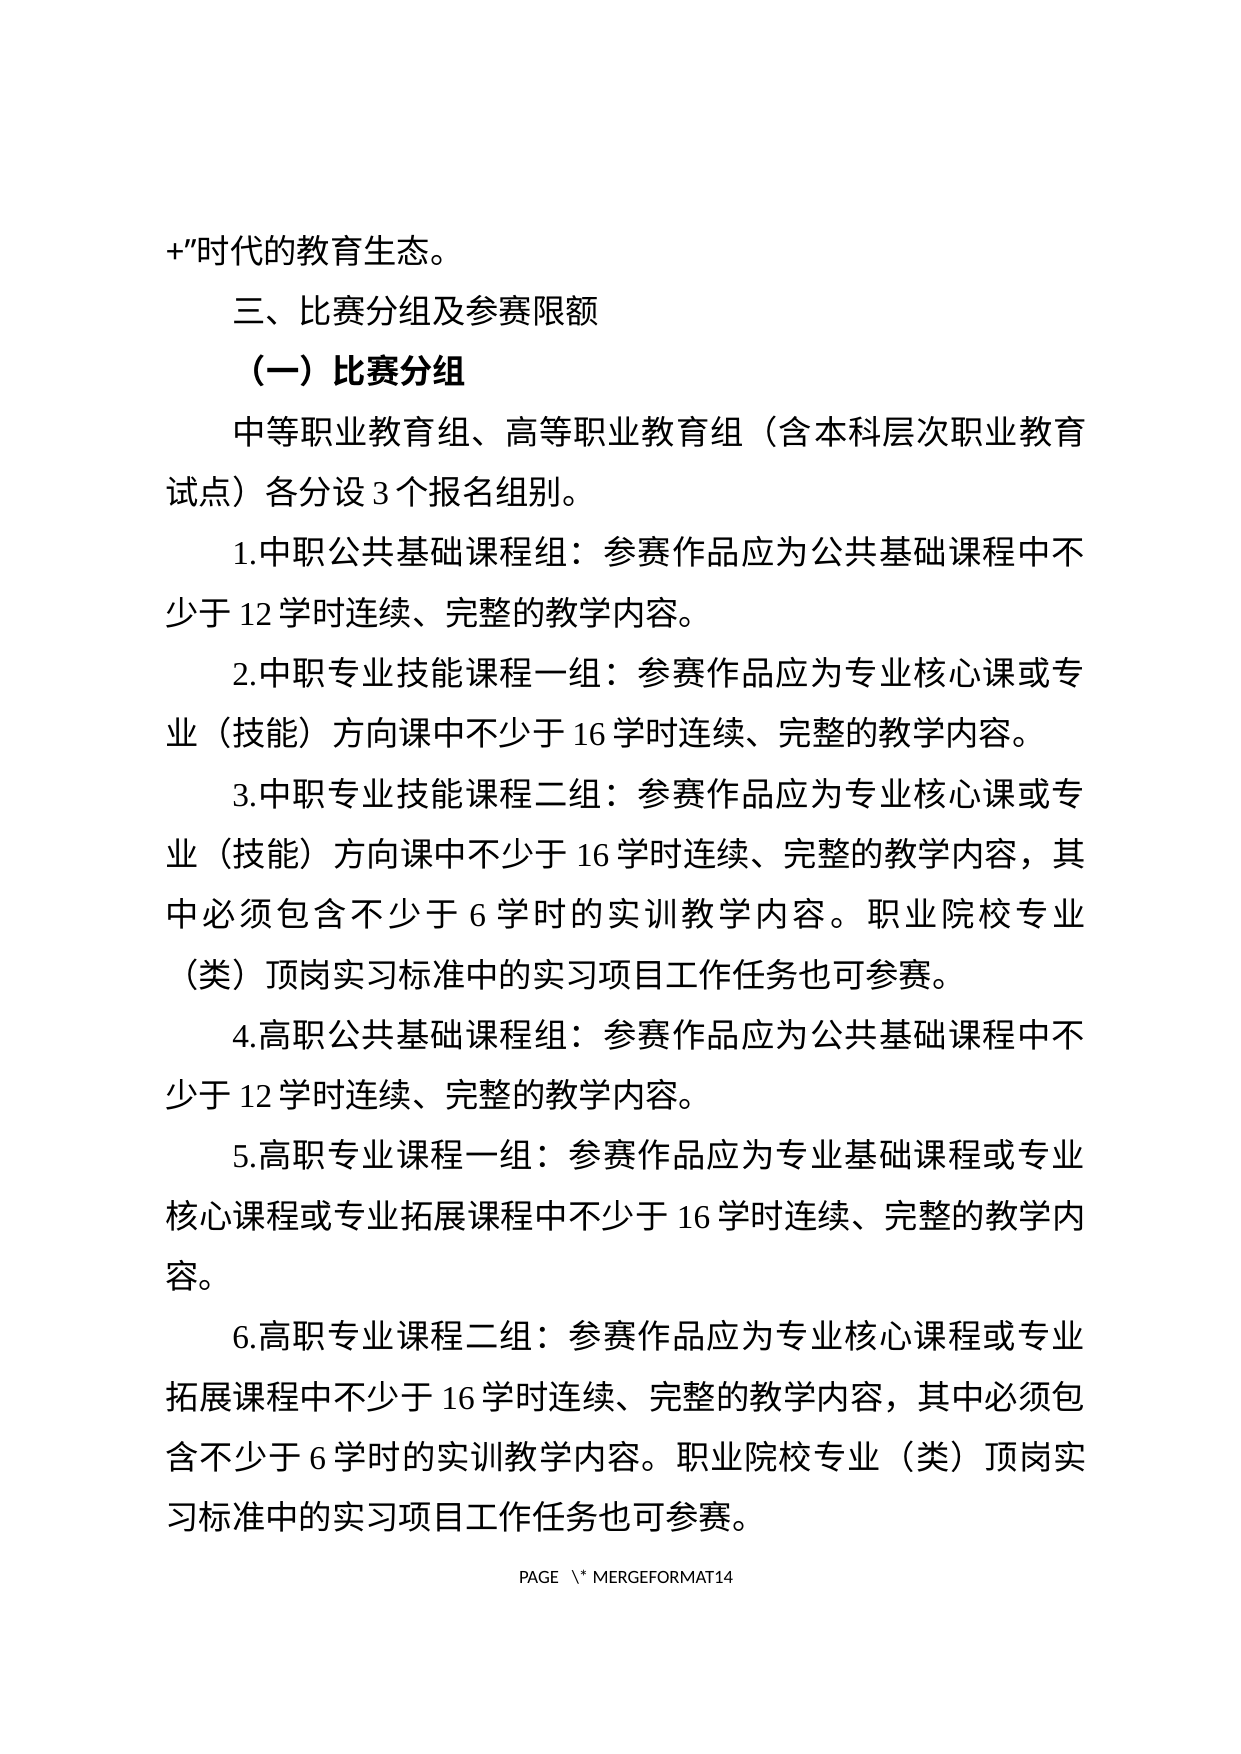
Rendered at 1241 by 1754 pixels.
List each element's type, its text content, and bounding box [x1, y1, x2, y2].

text 中等职业教育组、高等职业教育组（含本科层次职业教育试点）各分设3个报名组别。 [165, 399, 1087, 520]
text 1.中职公共基础课程组：参赛作品应为公共基础课程中不少于12学时连续、完整的教学内容。 [165, 520, 1087, 641]
text 2.中职专业技能课程一组：参赛作品应为专业核心课或专业（技能）方向课中不少于16学时连续、完整的教学内容。 [165, 641, 1087, 761]
text 4.高职公共基础课程组：参赛作品应为公共基础课程中不少于12学时连续、完整的教学内容。 [165, 1003, 1087, 1123]
text （一）比赛分组 [165, 339, 1087, 399]
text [165, 218, 1087, 279]
text 5.高职专业课程一组：参赛作品应为专业基础课程或专业核心课程或专业拓展课程中不少于16学时连续、完整的教学内容。 [165, 1123, 1087, 1304]
text 三、比赛分组及参赛限额 [165, 279, 1087, 339]
text 3.中职专业技能课程二组：参赛作品应为专业核心课或专业（技能）方向课中不少于16学时连续、完整的教学内容，其中必须包含不少于6学时的实训教学内容。职业院校专业（类）顶岗实习标准中的实习项目工作任务也可参赛。 [165, 761, 1087, 1003]
text 6.高职专业课程二组：参赛作品应为专业核心课程或专业拓展课程中不少于16学时连续、完整的教学内容，其中必须包含不少于6学时的实训教学内容。职业院校专业（类）顶岗实习标准中的实习项目工作任务也可参赛。 [165, 1304, 1087, 1545]
